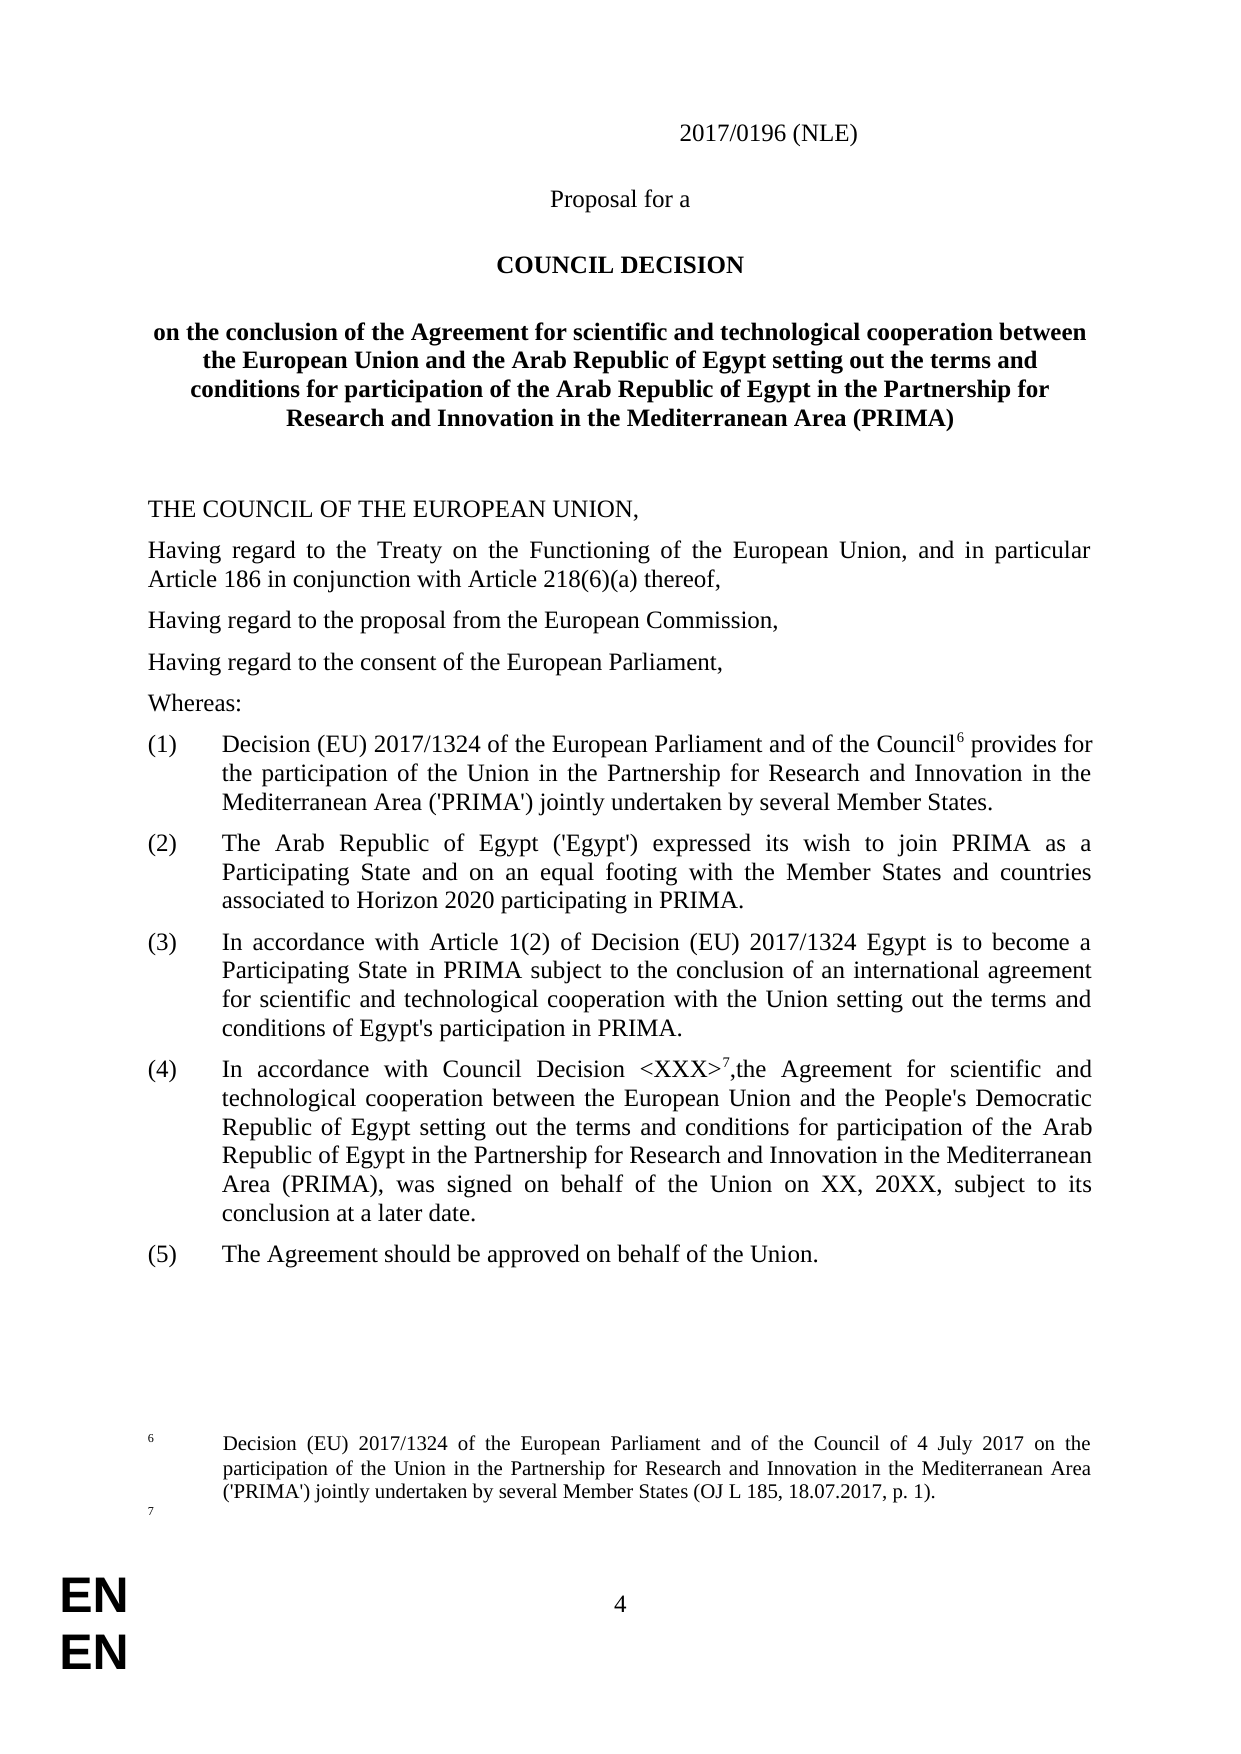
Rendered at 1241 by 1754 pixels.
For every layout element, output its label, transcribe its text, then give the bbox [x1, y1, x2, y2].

text on the conclusion of the Agreement for scientific and technological cooperation between the European Union and the Arab Republic of Egypt setting out the terms and conditions for participation of the Arab Republic of Egypt in the Partnership for Research and Innovation in the Mediterranean Area (PRIMA) [148, 317, 1092, 432]
text Having regard to the Treaty on the Functioning of the European Union, and in particular Article 186 in conjunction with Article 218(6)(a) thereof, [148, 536, 1092, 593]
text (2) The Arab Republic of Egypt ('Egypt') expressed its wish to join PRIMA as a Participating State and on an equal footing with the Member States and countries associated to Horizon 2020 participating in PRIMA. [148, 828, 1092, 914]
text Having regard to the proposal from the European Commission, [148, 606, 1092, 634]
text (5) The Agreement should be approved on behalf of the Union. [148, 1239, 1092, 1268]
text (4) In accordance with Council Decision <XXX>,the Agreement for scientific and technological cooperation between the European Union and the People's Democratic Republic of Egypt setting out the terms and conditions for participation of the Arab Republic of Egypt in the Partnership for Research and Innovation in the Mediterranean Area (PRIMA), was signed on behalf of the Union on XX, 20XX, subject to its conclusion at a later date. [148, 1054, 1092, 1227]
text Whereas: [148, 688, 1092, 717]
text (1) Decision (EU) 2017/1324 of the European Parliament and of the Council provides for the participation of the Union in the Partnership for Research and Innovation in the Mediterranean Area ('PRIMA') jointly undertaken by several Member States. [148, 729, 1092, 816]
text (3) In accordance with Article 1(2) of Decision (EU) 2017/1324 Egypt is to become a Participating State in PRIMA subject to the conclusion of an international agreement for scientific and technological cooperation with the Union setting out the terms and conditions of Egypt's participation in PRIMA. [148, 927, 1092, 1042]
text Having regard to the consent of the European Parliament, [148, 647, 1092, 676]
text Proposal for a [148, 184, 1092, 213]
text 2017/0196 (NLE) [679, 118, 1092, 147]
text COUNCIL DECISION [148, 251, 1092, 279]
text THE COUNCIL OF THE EUROPEAN , [148, 494, 1092, 523]
